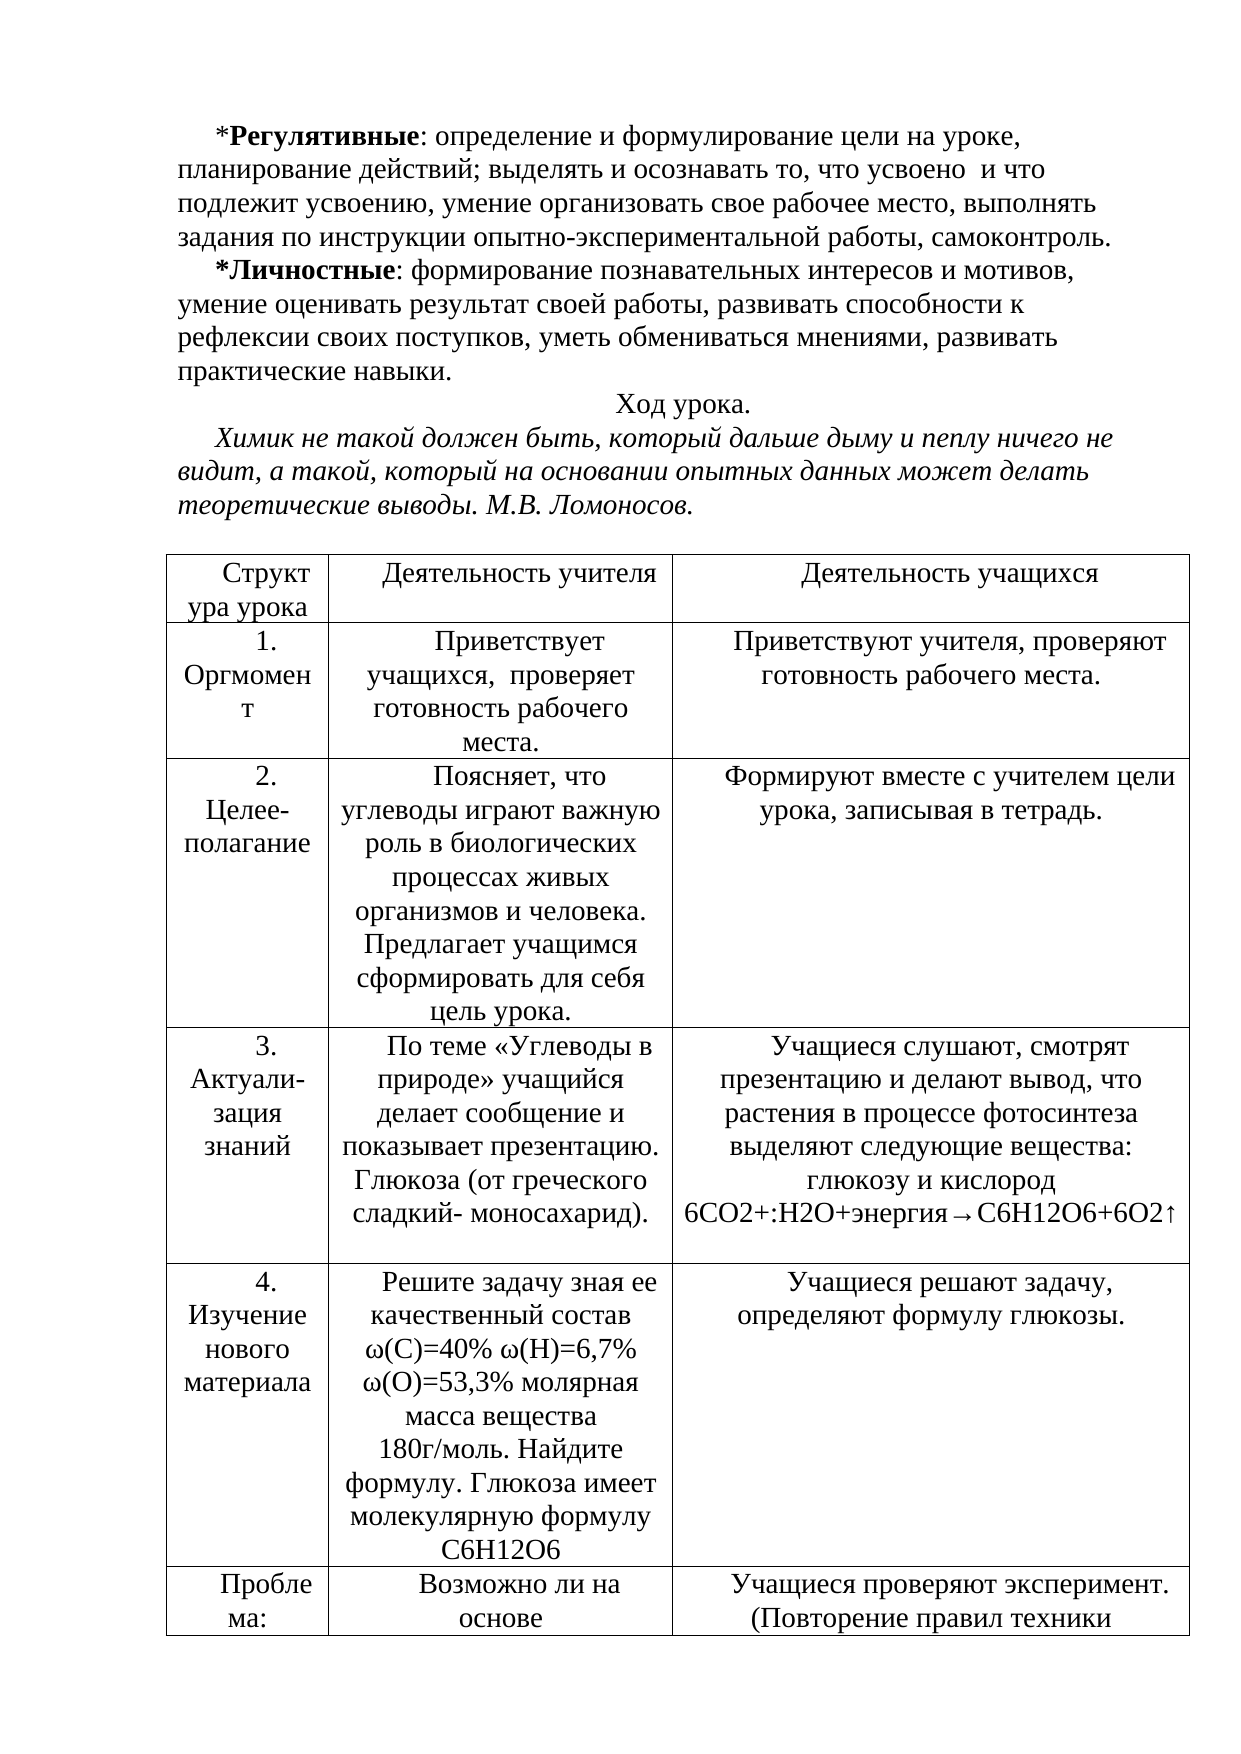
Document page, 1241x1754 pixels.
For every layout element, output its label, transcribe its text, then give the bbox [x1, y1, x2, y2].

text Ход урока. [177, 386, 1152, 420]
table_header Деятельность учителя [329, 555, 672, 622]
table_header Структура урока [167, 555, 328, 622]
text *Регулятивные: определение и формулирование цели на уроке, планирование действий; выделять и осознавать то, что усвоено и что подлежит усвоению, умение организовать свое рабочее место, выполнять задания по инструкции опытно-экспериментальной работы, самоконтроль. [177, 118, 1152, 252]
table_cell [329, 1567, 672, 1635]
table_cell 2. Целее-полагание [167, 759, 328, 1027]
table_cell Проблема: [167, 1567, 328, 1635]
text Химик не такой должен быть, который дальше дыму и пеплу ничего не видит, а такой, который на основании опытных данных может делать теоретические выводы. М.В. Ломоносов. [177, 420, 1152, 521]
table_cell 3. Актуали-зация знаний [167, 1028, 328, 1263]
table_header Деятельность учащихся [673, 555, 1189, 622]
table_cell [673, 1567, 1189, 1635]
table_cell По теме «Углеводы в природе» учащийся делает сообщение и показывает презентацию. Глюкоза (от греческого сладкий- моносахарид). [329, 1028, 672, 1263]
table_cell 4. Изучение нового материала [167, 1264, 328, 1566]
table_cell Решите задачу зная ее качественный состав ω(C)=40% ω(Н)=6,7% ω(О)=53,3% молярная масса вещества 180г/моль. Найдите формулу. Глюкоза имеет молекулярную формулу С6Н12О6 [329, 1264, 672, 1566]
table_cell Приветствует учащихся, проверяет готовность рабочего места. [329, 623, 672, 757]
text *Личностные: формирование познавательных интересов и мотивов, умение оценивать результат своей работы, развивать способности к рефлексии своих поступков, уметь обмениваться мнениями, развивать практические навыки. [177, 252, 1152, 386]
table_cell Поясняет, что углеводы играют важную роль в биологических процессах живых организмов и человека. Предлагает учащимся сформировать для себя цель урока. [329, 759, 672, 1027]
table_cell Формируют вместе с учителем цели урока, записывая в тетрадь. [673, 759, 1189, 1027]
table_cell 1. Оргмомент [167, 623, 328, 757]
table_cell Учащиеся решают задачу, определяют формулу глюкозы. [673, 1264, 1189, 1566]
table_cell Учащиеся слушают, смотрят презентацию и делают вывод, что растения в процессе фотосинтеза выделяют следующие вещества: глюкозу и кислород 6СО2+:Н2О+энергия→С6Н12О6+6О2↑ [673, 1028, 1189, 1263]
table_cell Приветствуют учителя, проверяют готовность рабочего места. [673, 623, 1189, 757]
